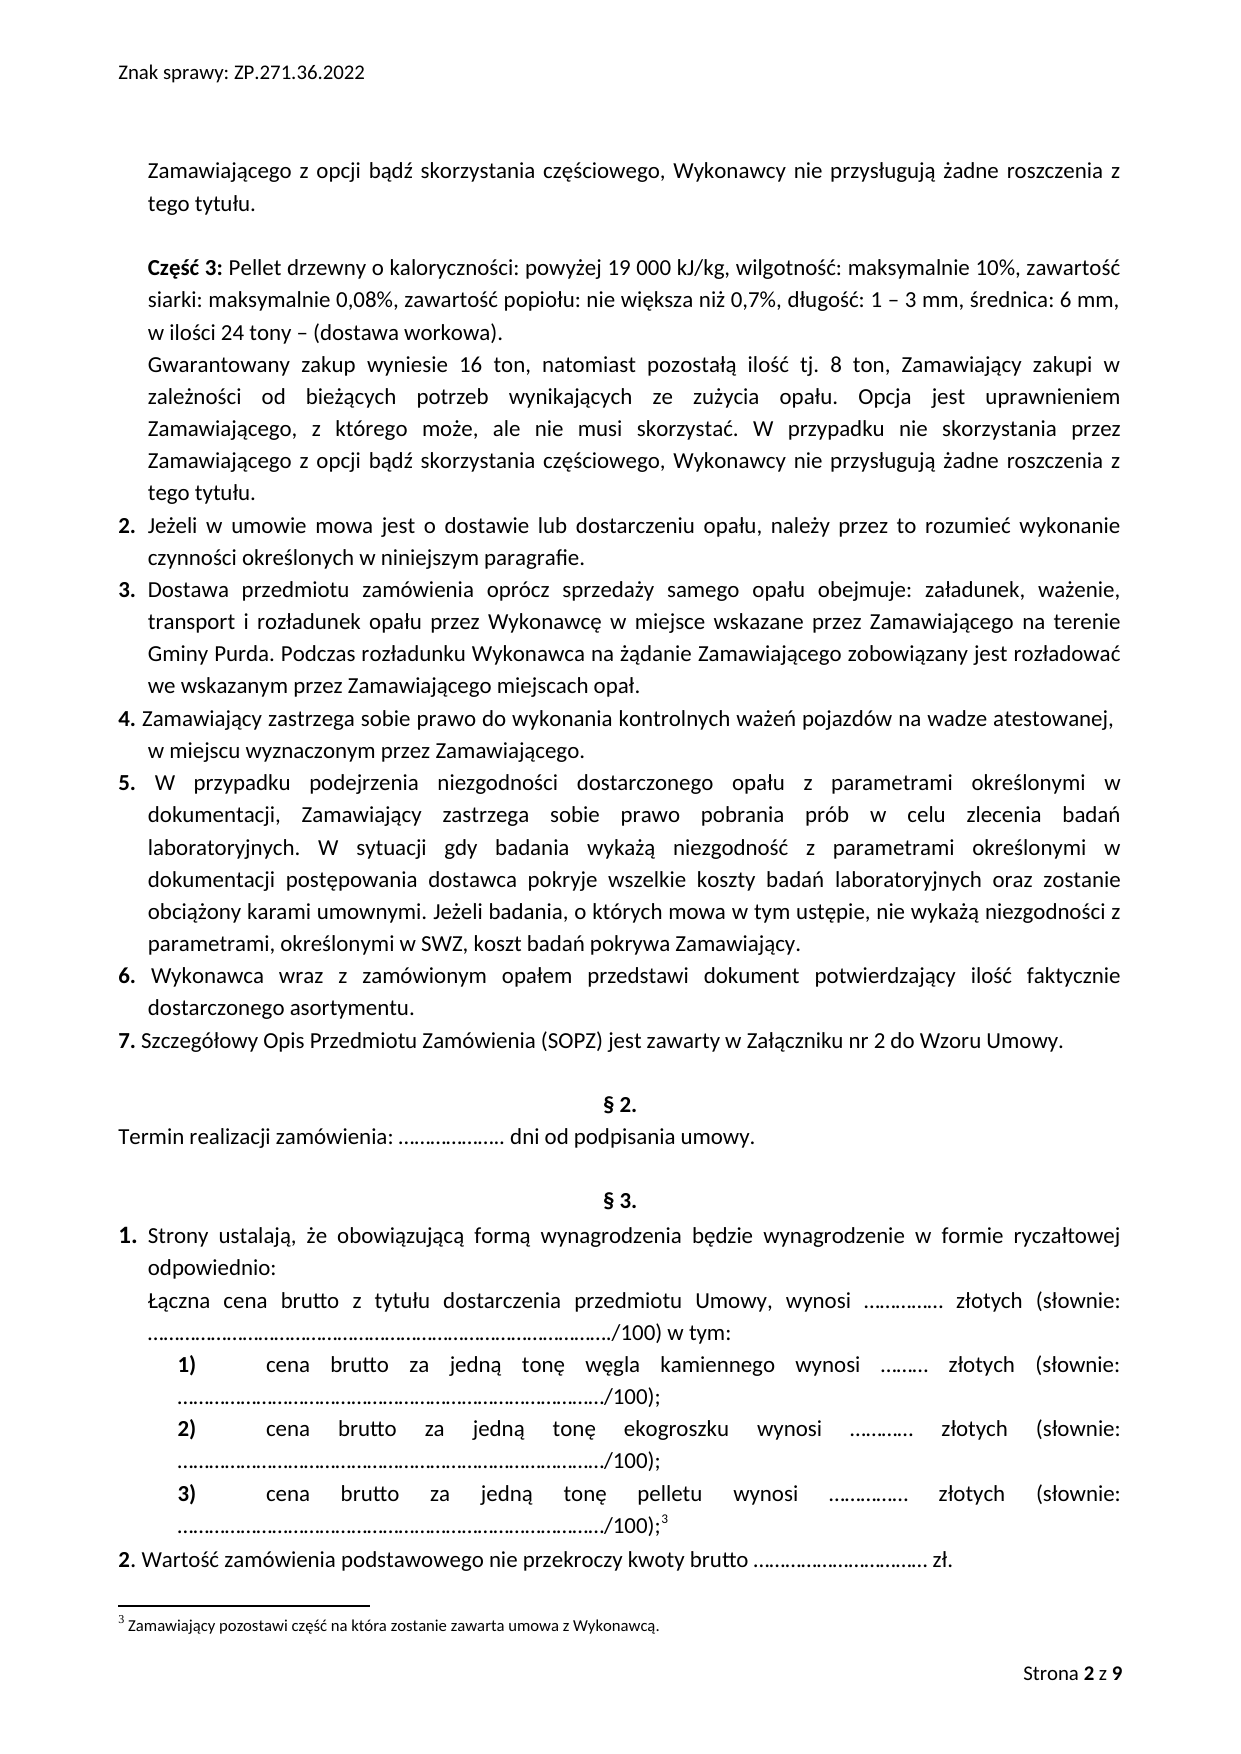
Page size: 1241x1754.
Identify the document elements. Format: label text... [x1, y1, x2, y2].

text § 3. [118, 1187, 1122, 1215]
list Strony ustalają, że obowiązującą formą wynagrodzenia będzie wynagrodzenie w formie ryczałtowej odpowiednio: [118, 1219, 1122, 1282]
text 2. Wartość zamówienia podstawowego nie przekroczy kwoty brutto …………………………… zł. [118, 1543, 1122, 1574]
text 2) cena brutto za jedną tonę ekogroszku wynosi ………… złotych (słownie: ………………………………………………………………………/100); [177, 1414, 1122, 1475]
text Gwarantowany zakup wyniesie 16 ton, natomiast pozostałą ilość tj. 8 ton, Zamawiający zakupi w zależności od bieżących potrzeb wynikających ze zużycia opału. Opcja jest uprawnieniem Zamawiającego, z którego może, ale nie musi skorzystać. W przypadku nie skorzystania przez Zamawiającego z opcji bądź skorzystania częściowego, Wykonawcy nie przysługują żadne roszczenia z tego tytułu. [148, 350, 1122, 507]
text Część 3: Pellet drzewny o kaloryczności: powyżej 19 000 kJ/kg, wilgotność: maksymalnie 10%, zawartość siarki: maksymalnie 0,08%, zawartość popiołu: nie większa niż 0,7%, długość: 1 – 3 mm, średnica: 6 mm, w ilości 24 tony – (dostawa workowa). [148, 253, 1122, 346]
text 7. Szczegółowy Opis Przedmiotu Zamówienia (SOPZ) jest zawarty w Załączniku nr 2 do Wzoru Umowy. [118, 1026, 1122, 1054]
list 4. Zamawiający zastrzega sobie prawo do wykonania kontrolnych ważeń pojazdów na wadze atestowanej, w miejscu wyznaczonym przez Zamawiającego. [118, 704, 1122, 764]
list Jeżeli w umowie mowa jest o dostawie lub dostarczeniu opału, należy przez to rozumieć wykonanie czynności określonych w niniejszym paragrafie. [118, 511, 1122, 571]
list 6. Wykonawca wraz z zamówionym opałem przedstawi dokument potwierdzający ilość faktycznie dostarczonego asortymentu. [118, 961, 1122, 1022]
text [148, 157, 1122, 217]
list 5. W przypadku podejrzenia niezgodności dostarczonego opału z parametrami określonymi w dokumentacji, Zamawiający zastrzega sobie prawo pobrania prób w celu zlecenia badań laboratoryjnych. W sytuacji gdy badania wykażą niezgodność z parametrami określonymi w dokumentacji postępowania dostawca pokryje wszelkie koszty badań laboratoryjnych oraz zostanie obciążony karami umownymi. Jeżeli badania, o których mowa w tym ustępie, nie wykażą niezgodności z parametrami, określonymi w SWZ, koszt badań pokrywa Zamawiający. [118, 768, 1122, 957]
text 1) cena brutto za jedną tonę węgla kamiennego wynosi ……… złotych (słownie: ………………………………………………………………………/100); [177, 1350, 1122, 1410]
list Dostawa przedmiotu zamówienia oprócz sprzedaży samego opału obejmuje: załadunek, ważenie, transport i rozładunek opału przez Wykonawcę w miejsce wskazane przez Zamawiającego na terenie Gminy Purda. Podczas rozładunku Wykonawca na żądanie Zamawiającego zobowiązany jest rozładować we wskazanym przez Zamawiającego miejscach opał. [118, 575, 1122, 700]
text 3) cena brutto za jedną tonę pelletu wynosi …………… złotych (słownie: ………………………………………………………………………/100); [177, 1479, 1122, 1539]
text § 2. [118, 1090, 1122, 1118]
text Termin realizacji zamówienia: ……………….. dni od podpisania umowy. [118, 1122, 1122, 1150]
text Łączna cena brutto z tytułu dostarczenia przedmiotu Umowy, wynosi …………… złotych (słownie: ……………………………………………………………………………./100) w tym: [148, 1286, 1122, 1346]
